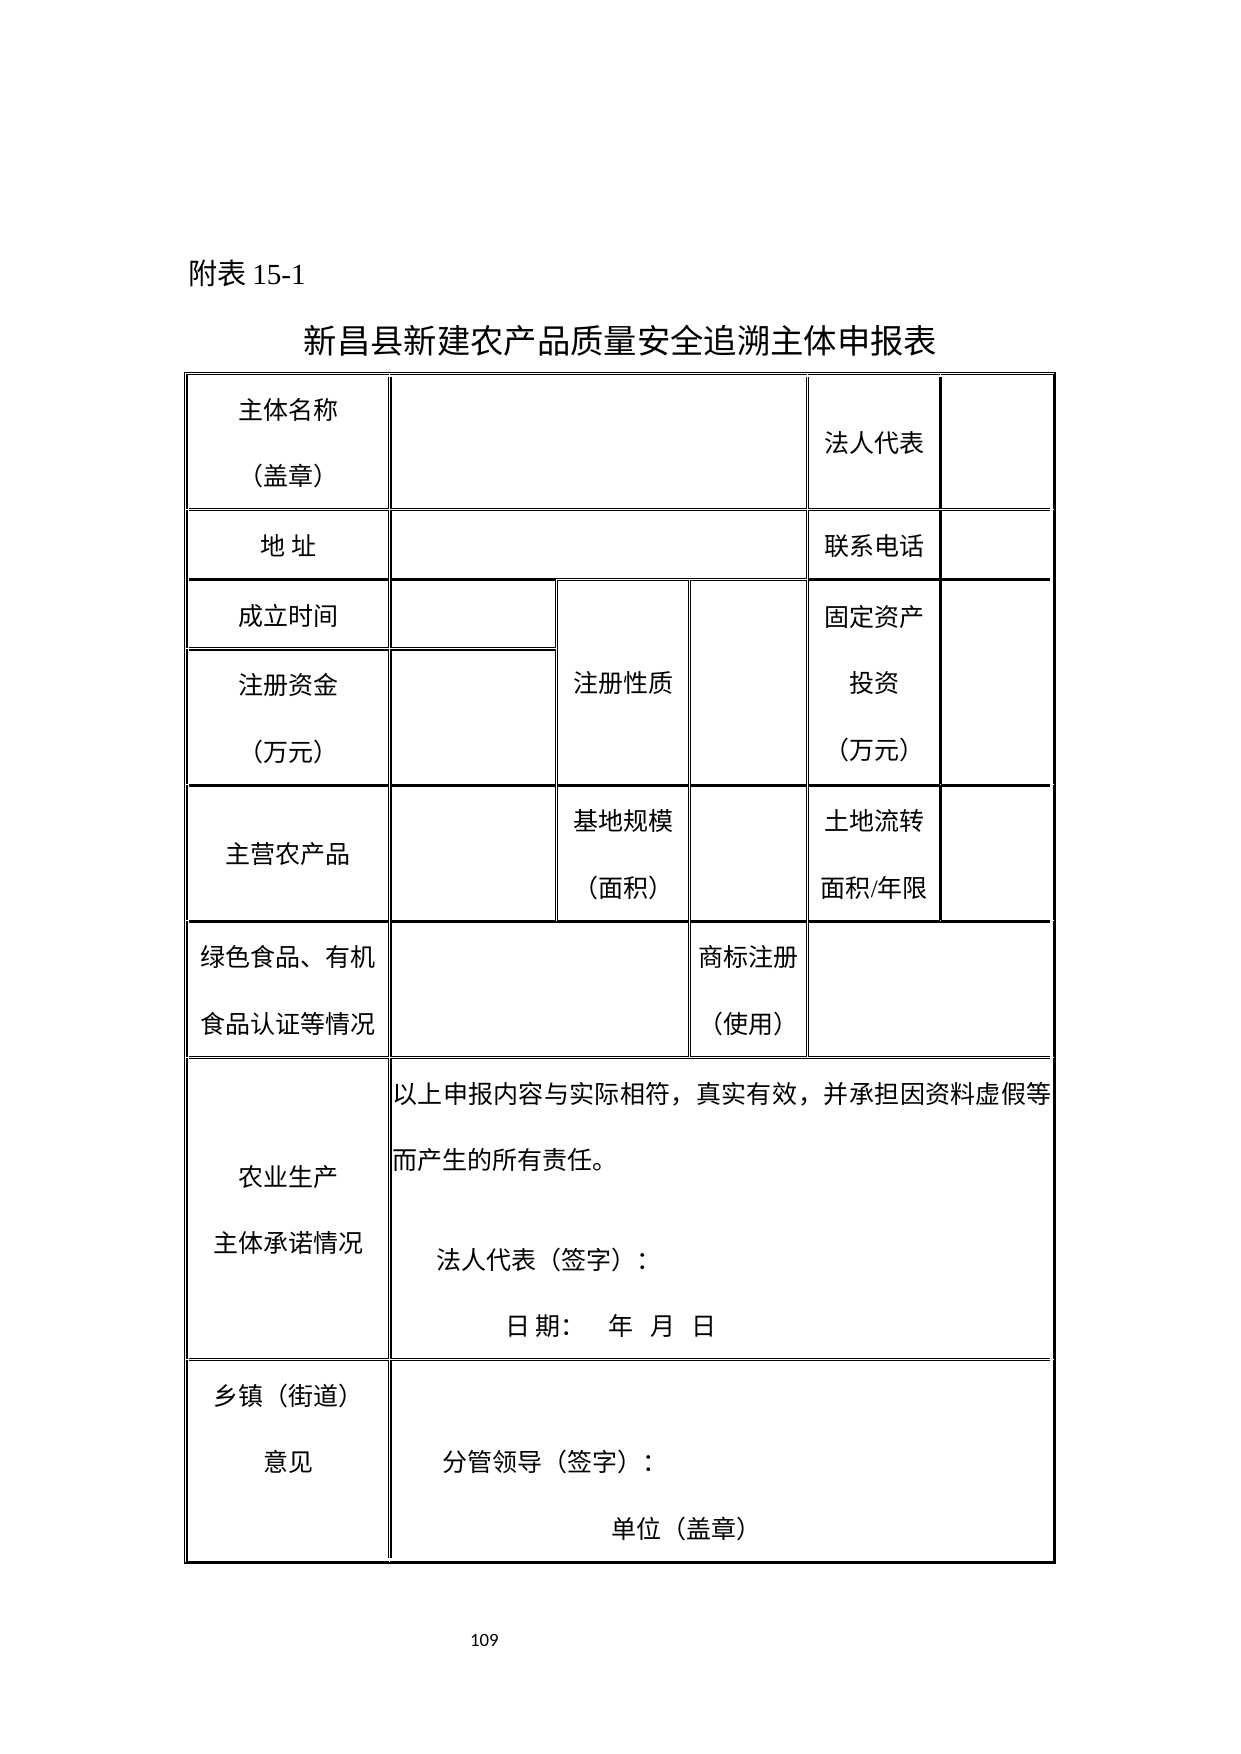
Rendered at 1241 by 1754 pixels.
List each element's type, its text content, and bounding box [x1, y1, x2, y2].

text 新昌县新建农产品质量安全追溯主体申报表 [188, 305, 1052, 372]
table_cell [942, 508, 1053, 578]
table_cell 土地流转 面积/年限 [809, 787, 939, 919]
table_cell [942, 578, 1053, 783]
table_cell 以上申报内容与实际相符，真实有效，并承担因资料虚假等而产生的所有责任。 法人代表（签字）： 日 期： 年 月 日 [392, 1056, 1053, 1358]
table_cell 绿色食品、有机食品认证等情况 [186, 920, 388, 1056]
table_cell 农业生产 主体承诺情况 [188, 1056, 388, 1358]
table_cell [390, 1358, 1053, 1561]
table_header [940, 375, 1053, 508]
table_cell [392, 651, 555, 783]
text 附表15-1 [188, 239, 1052, 305]
table_header 主体名称 （盖章） [188, 373, 390, 508]
table_cell [392, 581, 555, 647]
table_cell 基地规模（面积） [558, 787, 688, 919]
table_cell 固定资产 投资 （万元） [809, 581, 939, 783]
table_header 法人代表 [808, 375, 940, 508]
table_cell 注册资金 （万元） [188, 647, 388, 783]
table_cell [392, 923, 688, 1056]
table_cell 注册性质 [558, 581, 688, 783]
table_cell [691, 581, 806, 783]
table_cell [809, 920, 1054, 1056]
table_cell 主营农产品 [186, 784, 388, 919]
table_header [390, 375, 808, 508]
table_cell 商标注册（使用） [691, 923, 806, 1056]
table_cell [392, 511, 806, 578]
table_cell [392, 787, 555, 919]
table_cell [691, 787, 806, 919]
table_cell 地 址 [188, 508, 388, 578]
table_cell 乡镇（街道） 意见 [188, 1358, 390, 1561]
table_cell 联系电话 [809, 511, 939, 578]
table_cell 成立时间 [188, 578, 388, 647]
table_cell [942, 784, 1054, 919]
